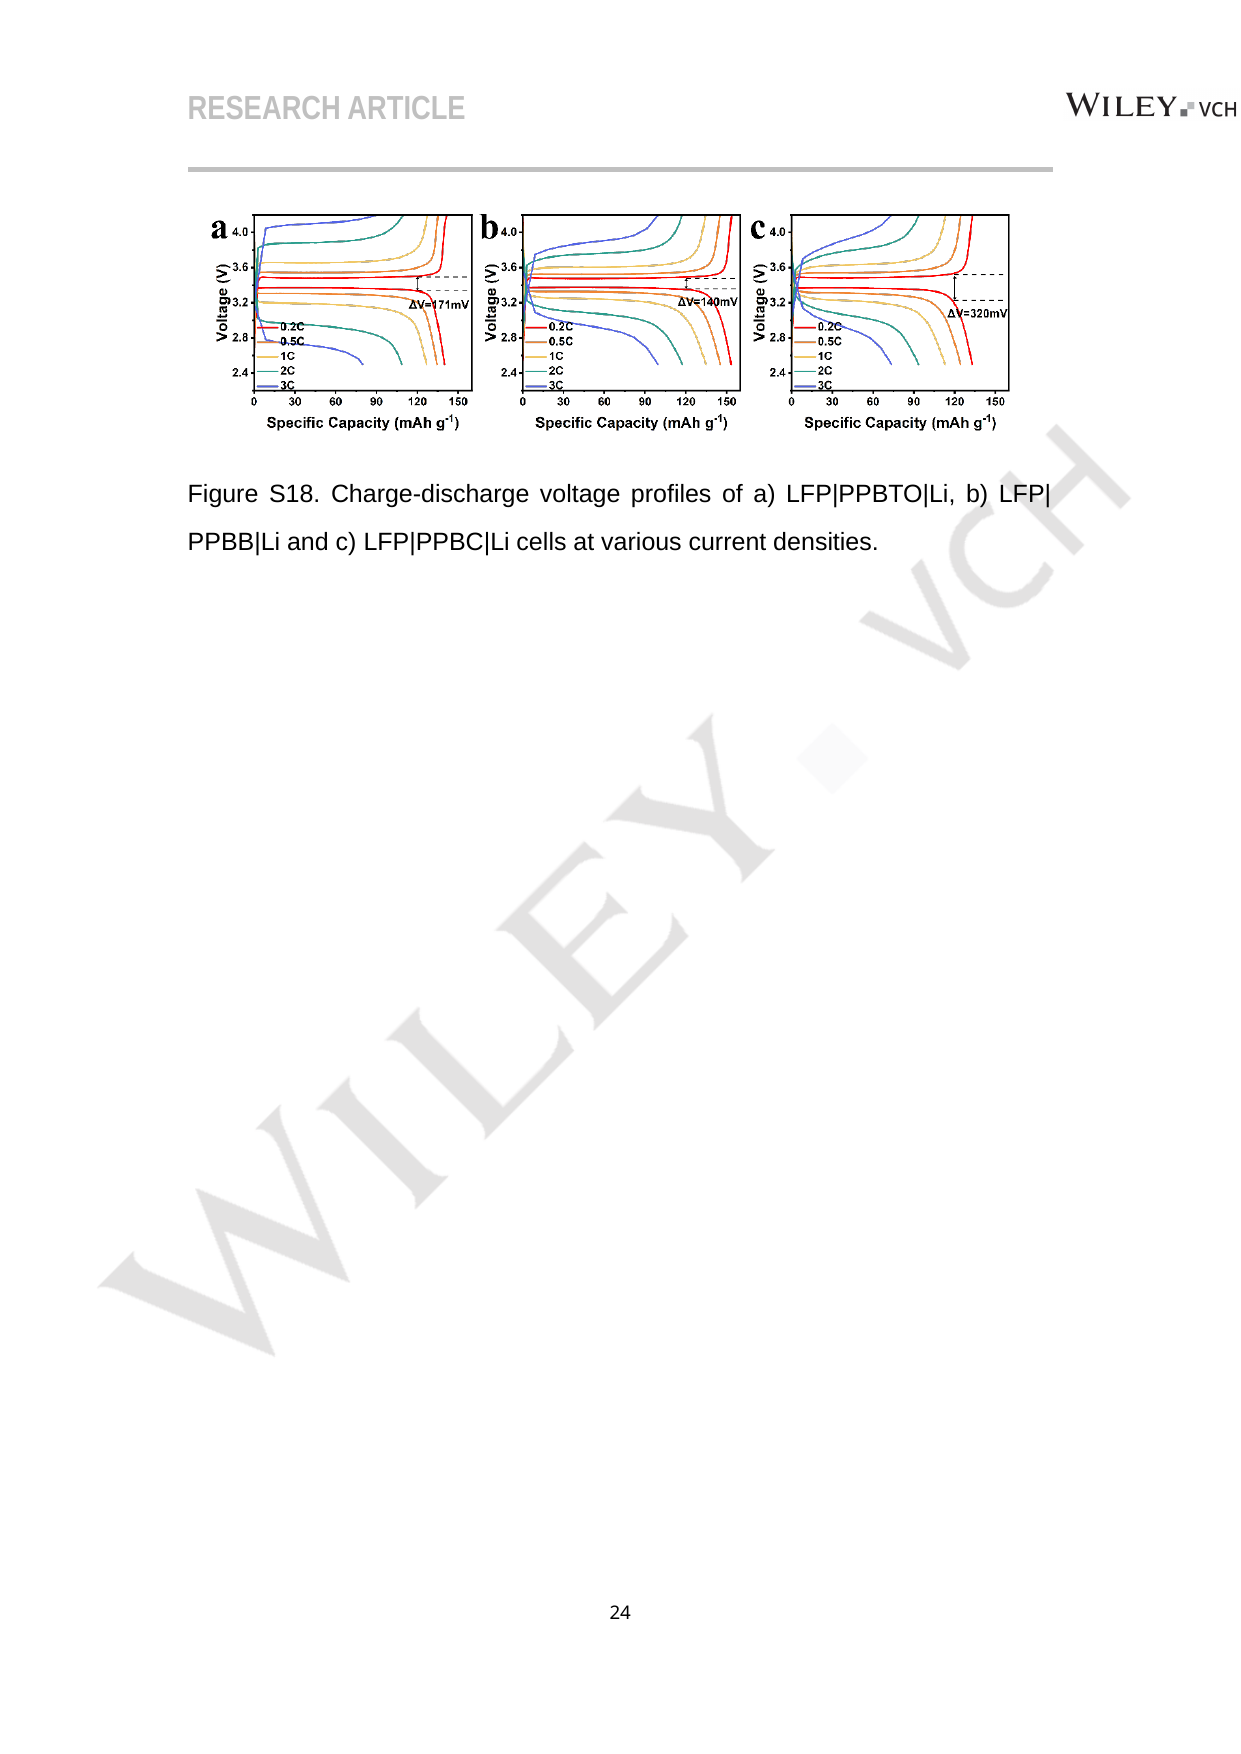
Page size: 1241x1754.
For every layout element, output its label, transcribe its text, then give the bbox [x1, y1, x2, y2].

picture [1063, 88, 1241, 121]
text Figure S18. Charge-discharge voltage profiles of a) LFP|PPBTO|Li, b) LFP|PPBB|Li and c) LFP|PPBC|Li cells at various current densities. [187, 477, 1053, 558]
picture [187, 187, 1053, 431]
